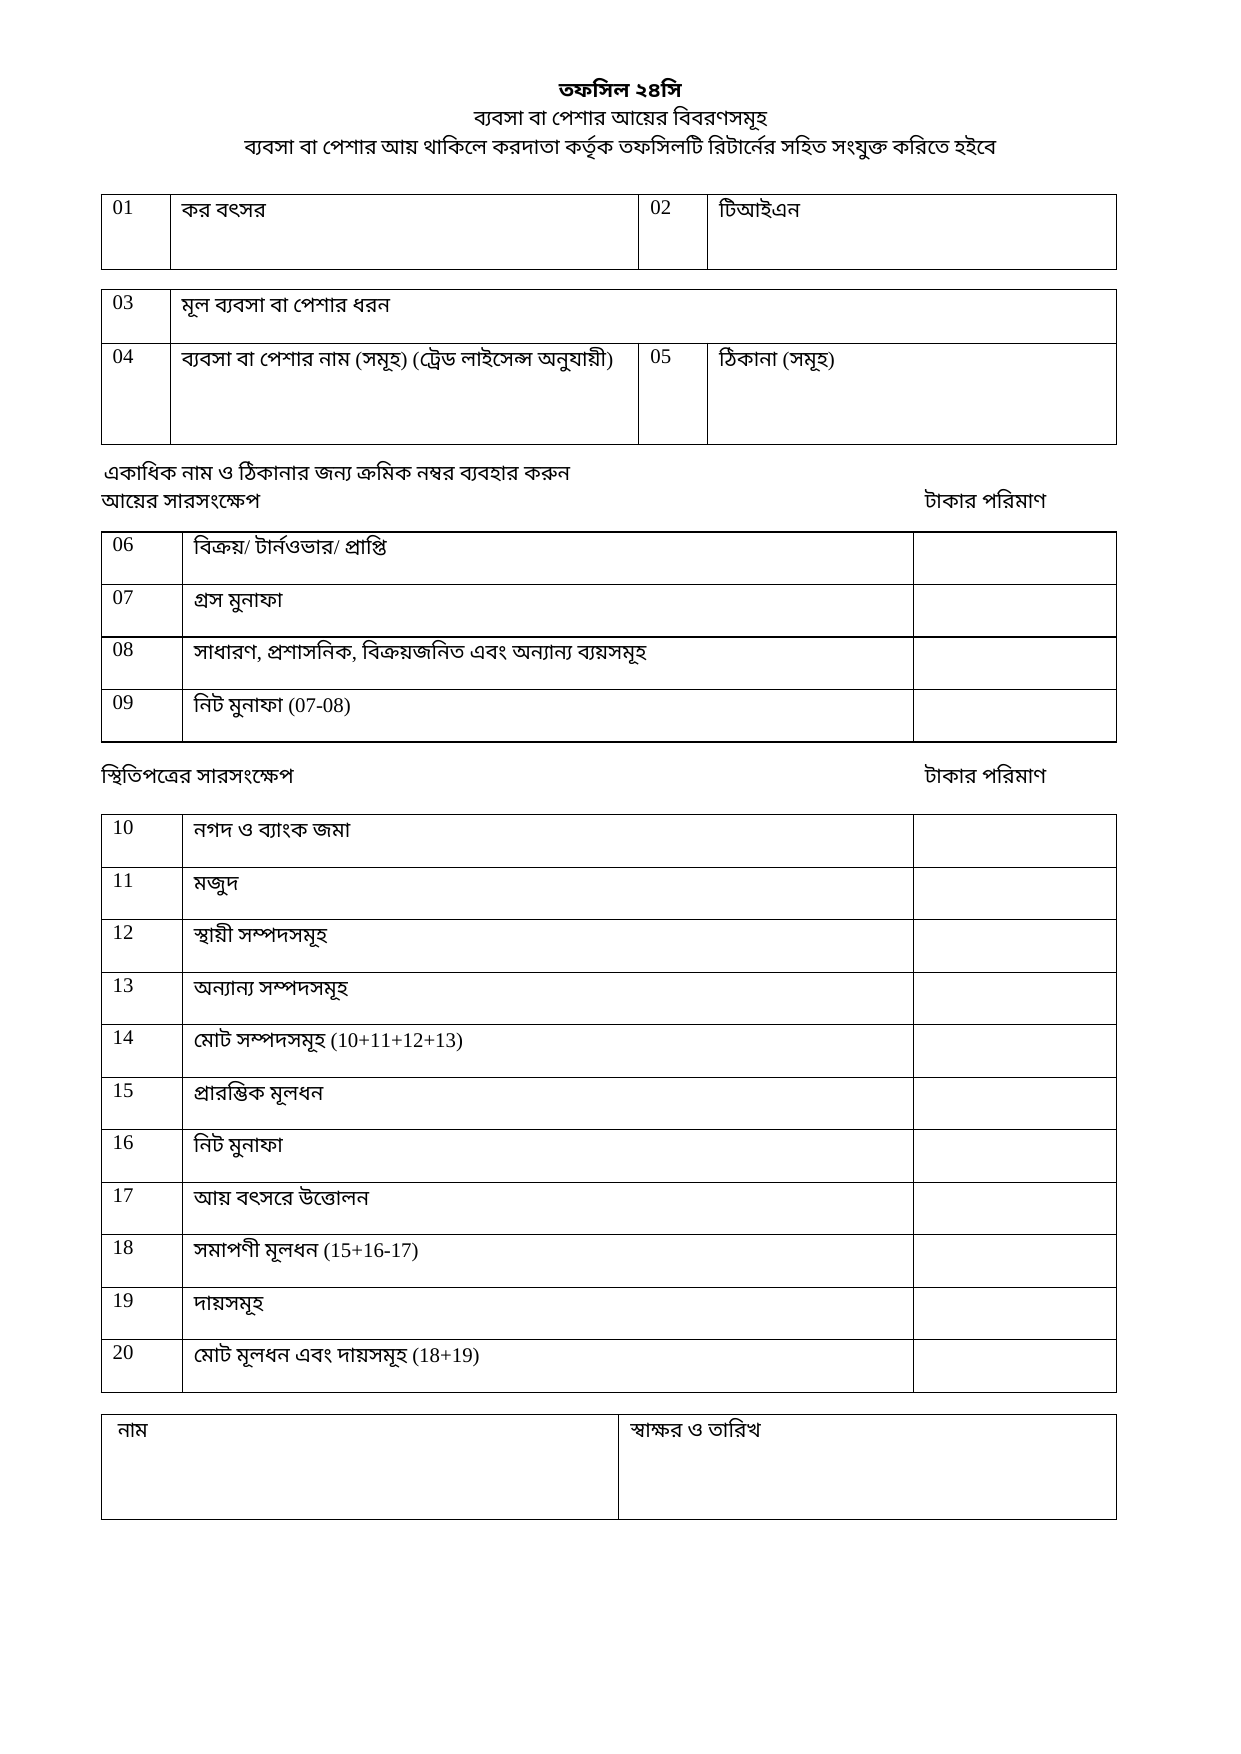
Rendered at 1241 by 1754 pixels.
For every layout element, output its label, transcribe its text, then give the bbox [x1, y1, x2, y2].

table_cell [914, 815, 1116, 867]
table_header টিআইএন [708, 195, 1116, 269]
table_cell 13 [102, 973, 182, 1024]
table_cell 08 [102, 638, 182, 689]
table_cell বিক্রয়/ টার্নওভার/ প্রাপ্তি [183, 533, 913, 584]
table_cell মজুদ [183, 868, 913, 919]
table_header 01 [102, 195, 170, 269]
table_cell [914, 585, 1116, 636]
table_cell 12 [102, 920, 182, 972]
table_cell নিট মুনাফা [183, 1130, 913, 1182]
table_cell 17 [102, 1183, 182, 1234]
table_cell [914, 1288, 1116, 1339]
table_cell 04 [102, 344, 170, 444]
table_cell 10 [102, 815, 182, 867]
table_cell [914, 920, 1116, 972]
table_cell 18 [102, 1235, 182, 1287]
table_cell প্রারম্ভিক মূলধন [183, 1078, 913, 1129]
table_cell 19 [102, 1288, 182, 1339]
table_header টাকার পরিমাণ [913, 762, 1116, 814]
table_cell [914, 533, 1116, 584]
table_cell [914, 1025, 1116, 1077]
table_cell [914, 1130, 1116, 1182]
table_cell ঠিকানা (সমূহ) [708, 344, 1116, 444]
table_cell স্থায়ী সম্পদসমূহ [183, 920, 913, 972]
table_cell 20 [102, 1340, 182, 1392]
table_cell 14 [102, 1025, 182, 1077]
table_cell [914, 690, 1116, 741]
table_cell অন্যান্য সম্পদসমূহ [183, 973, 913, 1024]
table_header স্থিতিপত্রের সারসংক্ষেপ [101, 762, 913, 814]
table_cell 15 [102, 1078, 182, 1129]
table_cell মোট মূলধন এবং দায়সমূহ (18+19) [183, 1340, 913, 1392]
table_cell [914, 1235, 1116, 1287]
table_header স্বাক্ষর ও তারিখ [619, 1415, 1116, 1519]
text তফসিল ২৪সি [112, 75, 1128, 103]
table_header নাম [102, 1415, 618, 1519]
table_cell নগদ ও ব্যাংক জমা [183, 815, 913, 867]
table_header টাকার পরিমাণ [913, 486, 1116, 531]
table_cell [914, 1078, 1116, 1129]
table_cell সমাপণী মূলধন (15+16-17) [183, 1235, 913, 1287]
table_cell 06 [102, 533, 182, 584]
table_cell আয় বৎসরে উত্তোলন [183, 1183, 913, 1234]
table_cell 05 [639, 344, 707, 444]
table_cell গ্রস মুনাফা [183, 585, 913, 636]
table_cell [914, 868, 1116, 919]
table_cell 11 [102, 868, 182, 919]
subtitle ব্যবসা বা পেশার আয়ের বিবরণসমূহ [112, 103, 1128, 132]
table_cell মোট সম্পদসমূহ (10+11+12+13) [183, 1025, 913, 1077]
table_header 03 [102, 290, 170, 343]
table_cell 09 [102, 690, 182, 741]
table_cell 07 [102, 585, 182, 636]
table_cell নিট মুনাফা (07-08) [183, 690, 913, 741]
table_cell [914, 973, 1116, 1024]
table_cell [914, 1340, 1116, 1392]
text ব্যবসা বা পেশার আয় থাকিলে করদাতা কর্তৃক তফসিলটি রিটার্নের সহিত সংযুক্ত করিতে হইবে [112, 132, 1128, 160]
table_cell ব্যবসা বা পেশার নাম (সমূহ) (ট্রেড লাইসেন্স অনুযায়ী) [171, 344, 638, 444]
table_cell 16 [102, 1130, 182, 1182]
table_header মূল ব্যবসা বা পেশার ধরন [171, 290, 1116, 343]
table_cell [914, 638, 1116, 689]
table_header আয়ের সারসংক্ষেপ [101, 486, 913, 531]
table_header কর বৎসর [171, 195, 638, 269]
table_cell দায়সমূহ [183, 1288, 913, 1339]
table_cell [914, 1183, 1116, 1234]
table_header 02 [639, 195, 707, 269]
text একাধিক নাম ও ঠিকানার জন্য ক্রমিক নম্বর ব্যবহার করুন [103, 458, 1128, 486]
table_cell সাধারণ, প্রশাসনিক, বিক্রয়জনিত এবং অন্যান্য ব্যয়সমূহ [183, 638, 913, 689]
